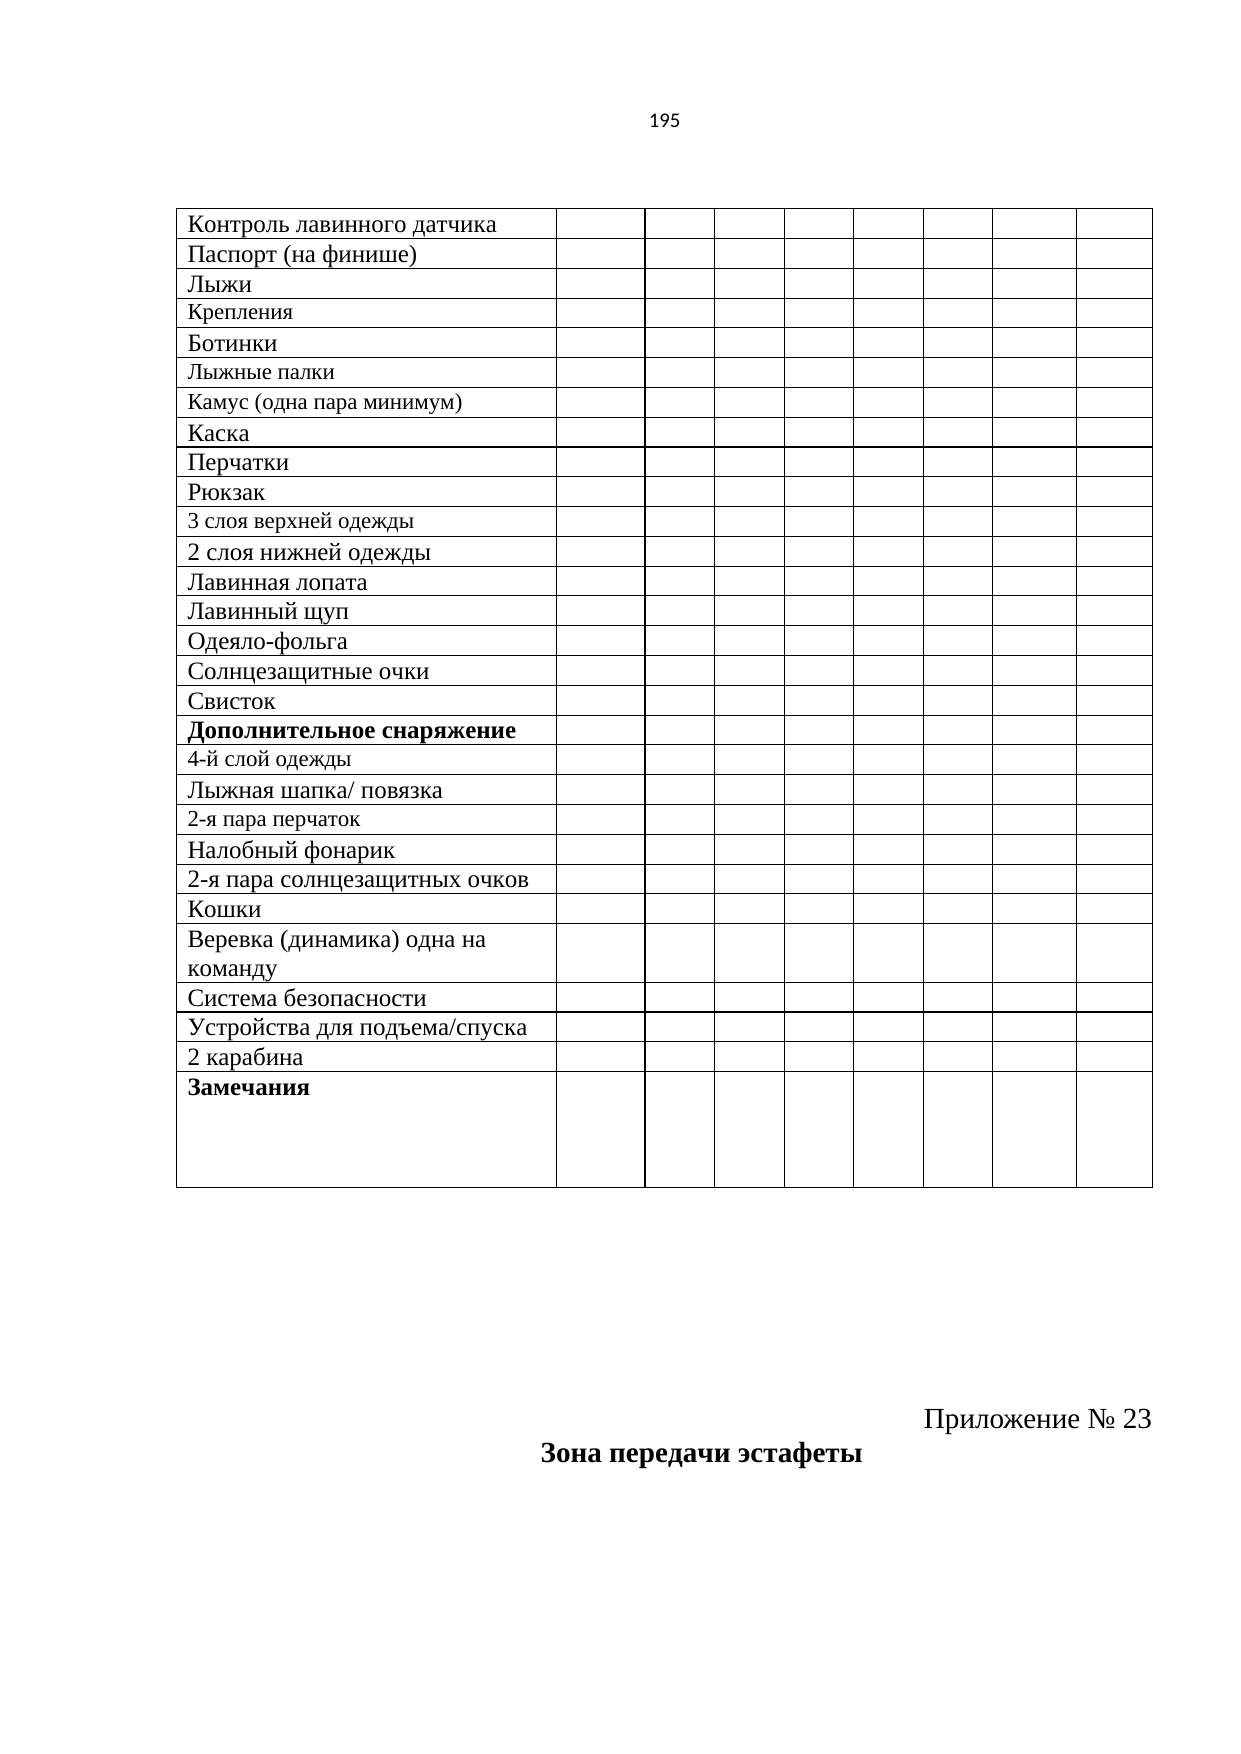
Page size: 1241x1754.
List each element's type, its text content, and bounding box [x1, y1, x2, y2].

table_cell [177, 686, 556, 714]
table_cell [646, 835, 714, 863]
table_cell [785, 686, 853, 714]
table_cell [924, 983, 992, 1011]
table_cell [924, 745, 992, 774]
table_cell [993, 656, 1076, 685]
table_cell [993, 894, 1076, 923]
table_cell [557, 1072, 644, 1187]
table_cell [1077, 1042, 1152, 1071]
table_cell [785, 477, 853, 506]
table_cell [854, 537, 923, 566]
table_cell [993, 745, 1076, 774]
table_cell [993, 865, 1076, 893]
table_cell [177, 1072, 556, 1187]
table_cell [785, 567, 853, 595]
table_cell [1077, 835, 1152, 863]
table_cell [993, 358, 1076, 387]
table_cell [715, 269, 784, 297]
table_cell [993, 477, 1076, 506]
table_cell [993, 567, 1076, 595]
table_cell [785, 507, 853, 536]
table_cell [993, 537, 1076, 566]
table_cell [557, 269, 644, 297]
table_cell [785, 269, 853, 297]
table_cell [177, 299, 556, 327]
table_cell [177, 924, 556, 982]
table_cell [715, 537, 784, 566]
text Зона передачи эстафеты [177, 1435, 1152, 1468]
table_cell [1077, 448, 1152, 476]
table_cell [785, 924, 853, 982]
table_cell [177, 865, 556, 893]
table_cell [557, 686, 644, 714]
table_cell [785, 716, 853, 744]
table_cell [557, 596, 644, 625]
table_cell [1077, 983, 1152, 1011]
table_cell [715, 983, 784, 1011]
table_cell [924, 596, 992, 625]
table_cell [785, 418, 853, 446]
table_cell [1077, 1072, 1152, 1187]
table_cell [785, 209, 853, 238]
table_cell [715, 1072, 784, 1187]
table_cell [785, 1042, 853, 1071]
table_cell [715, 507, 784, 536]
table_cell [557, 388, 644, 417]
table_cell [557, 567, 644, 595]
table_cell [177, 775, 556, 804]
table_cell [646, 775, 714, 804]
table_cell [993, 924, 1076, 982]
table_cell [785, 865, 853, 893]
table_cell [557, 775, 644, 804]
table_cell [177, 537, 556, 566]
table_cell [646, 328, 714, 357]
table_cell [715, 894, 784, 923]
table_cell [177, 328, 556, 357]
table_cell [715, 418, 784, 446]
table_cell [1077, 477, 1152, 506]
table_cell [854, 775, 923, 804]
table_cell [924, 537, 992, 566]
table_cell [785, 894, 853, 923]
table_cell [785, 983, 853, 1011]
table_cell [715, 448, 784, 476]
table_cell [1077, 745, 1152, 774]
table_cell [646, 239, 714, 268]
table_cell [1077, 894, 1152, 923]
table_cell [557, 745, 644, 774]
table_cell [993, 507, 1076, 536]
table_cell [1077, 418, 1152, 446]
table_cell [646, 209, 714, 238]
subtitle Приложение № 23 [177, 1401, 1152, 1435]
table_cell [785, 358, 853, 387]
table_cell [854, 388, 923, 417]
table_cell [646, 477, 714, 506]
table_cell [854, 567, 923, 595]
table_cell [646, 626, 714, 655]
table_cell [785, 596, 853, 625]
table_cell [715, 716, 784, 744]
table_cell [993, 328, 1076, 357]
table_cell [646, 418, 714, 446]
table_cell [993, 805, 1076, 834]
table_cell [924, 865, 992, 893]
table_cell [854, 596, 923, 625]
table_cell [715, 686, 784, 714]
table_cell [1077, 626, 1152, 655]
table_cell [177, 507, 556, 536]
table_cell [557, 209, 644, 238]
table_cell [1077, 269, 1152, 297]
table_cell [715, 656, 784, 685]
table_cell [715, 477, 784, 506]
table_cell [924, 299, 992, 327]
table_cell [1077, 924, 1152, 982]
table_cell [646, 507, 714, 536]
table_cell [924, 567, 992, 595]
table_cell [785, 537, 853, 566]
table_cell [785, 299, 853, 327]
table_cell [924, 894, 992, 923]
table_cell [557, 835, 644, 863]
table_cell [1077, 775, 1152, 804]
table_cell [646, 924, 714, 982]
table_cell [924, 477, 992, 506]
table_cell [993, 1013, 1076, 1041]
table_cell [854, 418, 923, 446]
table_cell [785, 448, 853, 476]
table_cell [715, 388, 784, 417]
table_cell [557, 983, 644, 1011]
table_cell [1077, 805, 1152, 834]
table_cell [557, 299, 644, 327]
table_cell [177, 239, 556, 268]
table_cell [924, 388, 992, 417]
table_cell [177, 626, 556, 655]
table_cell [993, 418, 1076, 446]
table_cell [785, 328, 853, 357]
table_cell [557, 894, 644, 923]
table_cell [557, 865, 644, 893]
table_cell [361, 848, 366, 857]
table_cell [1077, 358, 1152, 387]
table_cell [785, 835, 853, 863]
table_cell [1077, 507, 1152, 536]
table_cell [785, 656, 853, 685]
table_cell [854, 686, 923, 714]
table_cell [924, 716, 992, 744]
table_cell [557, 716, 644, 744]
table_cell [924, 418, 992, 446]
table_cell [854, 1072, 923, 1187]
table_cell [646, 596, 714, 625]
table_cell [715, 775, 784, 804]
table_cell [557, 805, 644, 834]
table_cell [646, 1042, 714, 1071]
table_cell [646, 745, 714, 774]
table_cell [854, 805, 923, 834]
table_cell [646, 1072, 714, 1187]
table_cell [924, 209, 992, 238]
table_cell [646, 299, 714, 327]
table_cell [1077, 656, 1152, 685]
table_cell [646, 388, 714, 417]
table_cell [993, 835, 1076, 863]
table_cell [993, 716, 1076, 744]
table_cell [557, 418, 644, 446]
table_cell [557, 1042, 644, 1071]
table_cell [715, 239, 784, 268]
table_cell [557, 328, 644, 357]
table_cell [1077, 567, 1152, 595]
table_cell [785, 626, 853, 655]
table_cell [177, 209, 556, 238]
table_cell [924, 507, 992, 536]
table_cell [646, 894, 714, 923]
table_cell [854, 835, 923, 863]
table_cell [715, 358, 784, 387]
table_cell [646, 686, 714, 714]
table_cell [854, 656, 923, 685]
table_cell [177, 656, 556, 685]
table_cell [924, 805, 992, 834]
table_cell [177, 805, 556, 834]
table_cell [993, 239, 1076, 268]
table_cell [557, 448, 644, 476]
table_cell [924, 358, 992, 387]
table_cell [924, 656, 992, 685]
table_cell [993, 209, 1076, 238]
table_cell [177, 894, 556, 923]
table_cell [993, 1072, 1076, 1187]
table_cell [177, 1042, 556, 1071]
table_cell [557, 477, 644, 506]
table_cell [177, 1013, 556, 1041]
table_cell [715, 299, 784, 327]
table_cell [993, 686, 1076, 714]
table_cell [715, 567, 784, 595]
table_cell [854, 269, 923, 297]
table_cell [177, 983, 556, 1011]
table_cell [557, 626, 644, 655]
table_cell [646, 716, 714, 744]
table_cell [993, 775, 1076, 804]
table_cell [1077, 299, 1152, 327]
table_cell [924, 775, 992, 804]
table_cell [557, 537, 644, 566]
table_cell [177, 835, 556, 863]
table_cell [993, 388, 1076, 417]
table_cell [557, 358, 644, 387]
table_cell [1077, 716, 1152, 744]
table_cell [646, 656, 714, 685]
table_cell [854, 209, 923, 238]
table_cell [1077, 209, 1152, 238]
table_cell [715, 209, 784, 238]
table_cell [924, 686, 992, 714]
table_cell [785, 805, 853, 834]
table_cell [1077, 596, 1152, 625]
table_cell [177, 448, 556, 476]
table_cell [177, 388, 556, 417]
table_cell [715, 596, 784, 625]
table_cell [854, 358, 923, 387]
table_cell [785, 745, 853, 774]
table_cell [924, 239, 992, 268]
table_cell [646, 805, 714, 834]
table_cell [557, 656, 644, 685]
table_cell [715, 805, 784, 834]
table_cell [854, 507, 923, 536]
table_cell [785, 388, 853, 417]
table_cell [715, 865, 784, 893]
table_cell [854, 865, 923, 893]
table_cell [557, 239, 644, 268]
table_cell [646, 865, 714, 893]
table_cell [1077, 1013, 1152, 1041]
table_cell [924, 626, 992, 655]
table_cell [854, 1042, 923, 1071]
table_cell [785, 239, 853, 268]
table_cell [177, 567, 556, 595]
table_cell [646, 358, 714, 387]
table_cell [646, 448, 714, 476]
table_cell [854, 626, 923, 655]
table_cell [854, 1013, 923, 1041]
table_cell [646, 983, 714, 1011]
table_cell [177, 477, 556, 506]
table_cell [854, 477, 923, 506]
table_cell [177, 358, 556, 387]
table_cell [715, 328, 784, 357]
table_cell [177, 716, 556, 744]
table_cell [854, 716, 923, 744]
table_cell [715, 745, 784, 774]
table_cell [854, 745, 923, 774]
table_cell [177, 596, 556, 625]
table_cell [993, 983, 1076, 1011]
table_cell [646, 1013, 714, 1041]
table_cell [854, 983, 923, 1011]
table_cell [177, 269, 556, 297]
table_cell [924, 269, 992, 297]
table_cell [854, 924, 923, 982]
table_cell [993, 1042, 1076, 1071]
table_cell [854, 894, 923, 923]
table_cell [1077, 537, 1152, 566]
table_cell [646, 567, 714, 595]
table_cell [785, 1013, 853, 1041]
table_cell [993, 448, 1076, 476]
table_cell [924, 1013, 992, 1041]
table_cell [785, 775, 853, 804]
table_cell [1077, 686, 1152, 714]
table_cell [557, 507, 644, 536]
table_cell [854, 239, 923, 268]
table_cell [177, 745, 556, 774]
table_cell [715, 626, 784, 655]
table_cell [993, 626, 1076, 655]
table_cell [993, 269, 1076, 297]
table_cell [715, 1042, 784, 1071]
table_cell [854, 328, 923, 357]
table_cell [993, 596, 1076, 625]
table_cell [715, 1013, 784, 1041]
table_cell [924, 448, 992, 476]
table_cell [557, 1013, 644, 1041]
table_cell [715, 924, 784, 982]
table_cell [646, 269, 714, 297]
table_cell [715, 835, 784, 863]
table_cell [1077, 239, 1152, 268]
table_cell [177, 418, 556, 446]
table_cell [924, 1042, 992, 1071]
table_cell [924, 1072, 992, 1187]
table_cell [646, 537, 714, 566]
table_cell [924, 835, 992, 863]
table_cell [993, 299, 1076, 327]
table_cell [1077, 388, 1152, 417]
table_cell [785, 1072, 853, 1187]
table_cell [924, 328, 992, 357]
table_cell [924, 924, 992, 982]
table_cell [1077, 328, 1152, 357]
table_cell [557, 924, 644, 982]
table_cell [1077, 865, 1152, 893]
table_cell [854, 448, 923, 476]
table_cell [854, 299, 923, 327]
